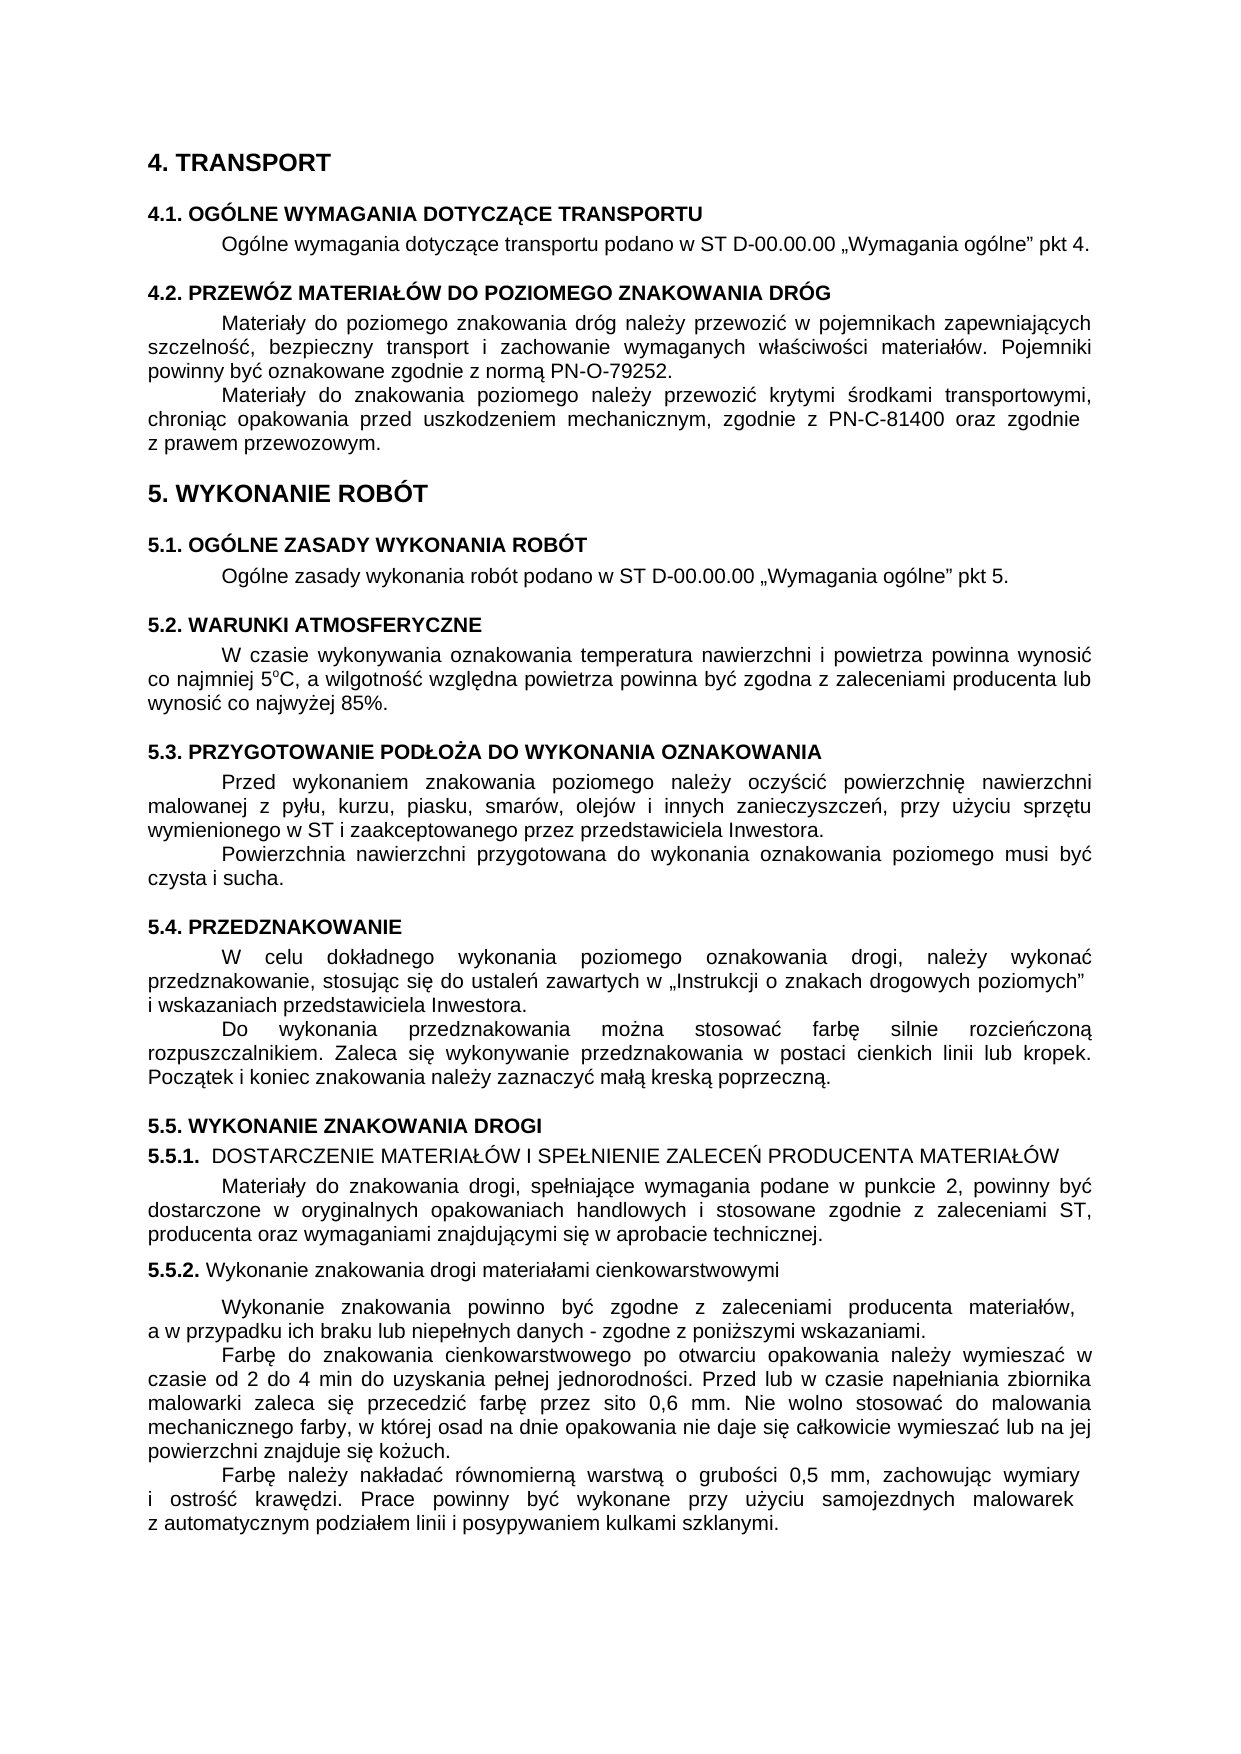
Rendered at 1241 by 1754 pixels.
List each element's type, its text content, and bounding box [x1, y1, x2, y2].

text Wykonanie znakowania powinno być zgodne z zaleceniami producenta materiałów, a w przypadku ich braku lub niepełnych danych - zgodne z poniższymi wskazaniami. [148, 1295, 1093, 1343]
text Do wykonania przedznakowania można stosować farbę silnie rozcieńczoną rozpuszczalnikiem. Zaleca się wykonywanie przedznakowania w postaci cienkich linii lub kropek. Początek i koniec znakowania należy zaznaczyć małą kreską poprzeczną. [148, 1017, 1093, 1088]
subtitle 5.4. Przedznakowanie [148, 914, 1093, 938]
subtitle 4.2. Przewóz materiałów do poziomego znakowania dróg [148, 281, 1093, 304]
text Ogólne zasady wykonania robót podano w ST D-00.00.00 „Wymagania ogólne” pkt 5. [148, 563, 1093, 587]
text Farbę należy nakładać równomierną warstwą o grubości 0,5 mm, zachowując wymiary i ostrość krawędzi. Prace powinny być wykonane przy użyciu samojezdnych malowarek z automatycznym podziałem linii i posypywaniem kulkami szklanymi. [148, 1462, 1093, 1534]
text W celu dokładnego wykonania poziomego oznakowania drogi, należy wykonać przedznakowanie, stosując się do ustaleń zawartych w „Instrukcji o znakach drogowych poziomych” i wskazaniach przedstawiciela Inwestora. [148, 945, 1093, 1017]
subtitle 5.5. Wykonanie znakowania drogi [148, 1113, 1093, 1137]
title 4. TRANSPORT [148, 148, 1093, 176]
text Materiały do poziomego znakowania dróg należy przewozić w pojemnikach zapewniających szczelność, bezpieczny transport i zachowanie wymaganych właściwości materiałów. Pojemniki powinny być oznakowane zgodnie z normą PN-O-79252. [148, 311, 1093, 383]
text Powierzchnia nawierzchni przygotowana do wykonania oznakowania poziomego musi być czysta i sucha. [148, 842, 1093, 889]
subtitle 4.1. Ogólne wymagania dotyczące transportu [148, 201, 1093, 225]
title 5. WYKONANIE ROBÓT [148, 479, 1093, 508]
subtitle 5.2. Warunki atmosferyczne [148, 612, 1093, 636]
text Materiały do znakowania drogi, spełniające wymagania podane w punkcie 2, powinny być dostarczone w oryginalnych opakowaniach handlowych i stosowane zgodnie z zaleceniami ST, producenta oraz wymaganiami znajdującymi się w aprobacie technicznej. [148, 1174, 1093, 1246]
text 5.5.2. Wykonanie znakowania drogi materiałami cienkowarstwowymi [148, 1258, 1093, 1282]
text Ogólne wymagania dotyczące transportu podano w ST D-00.00.00 „Wymagania ogólne” pkt 4. [148, 232, 1093, 256]
subtitle 5.3. Przygotowanie podłoża do wykonania oznakowania [148, 739, 1093, 763]
text W czasie wykonywania oznakowania temperatura nawierzchni i powietrza powinna wynosić co najmniej 5oC, a wilgotność względna powietrza powinna być zgodna z zaleceniami producenta lub wynosić co najwyżej 85%. [148, 643, 1093, 714]
text Materiały do znakowania poziomego należy przewozić krytymi środkami transportowymi, chroniąc opakowania przed uszkodzeniem mechanicznym, zgodnie z PN-C-81400 oraz zgodnie z prawem przewozowym. [148, 383, 1093, 454]
subtitle 5.1. Ogólne zasady wykonania robót [148, 533, 1093, 557]
subtitle 5.5.1. Dostarczenie materiałów i spełnienie zaleceń producenta materiałów [148, 1144, 1093, 1168]
text Przed wykonaniem znakowania poziomego należy oczyścić powierzchnię nawierzchni malowanej z pyłu, kurzu, piasku, smarów, olejów i innych zanieczyszczeń, przy użyciu sprzętu wymienionego w ST i zaakceptowanego przez przedstawiciela Inwestora. [148, 770, 1093, 842]
text Farbę do znakowania cienkowarstwowego po otwarciu opakowania należy wymieszać w czasie od 2 do 4 min do uzyskania pełnej jednorodności. Przed lub w czasie napełniania zbiornika malowarki zaleca się przecedzić farbę przez sito 0,6 mm. Nie wolno stosować do malowania mechanicznego farby, w której osad na dnie opakowania nie daje się całkowicie wymieszać lub na jej powierzchni znajduje się kożuch. [148, 1343, 1093, 1462]
